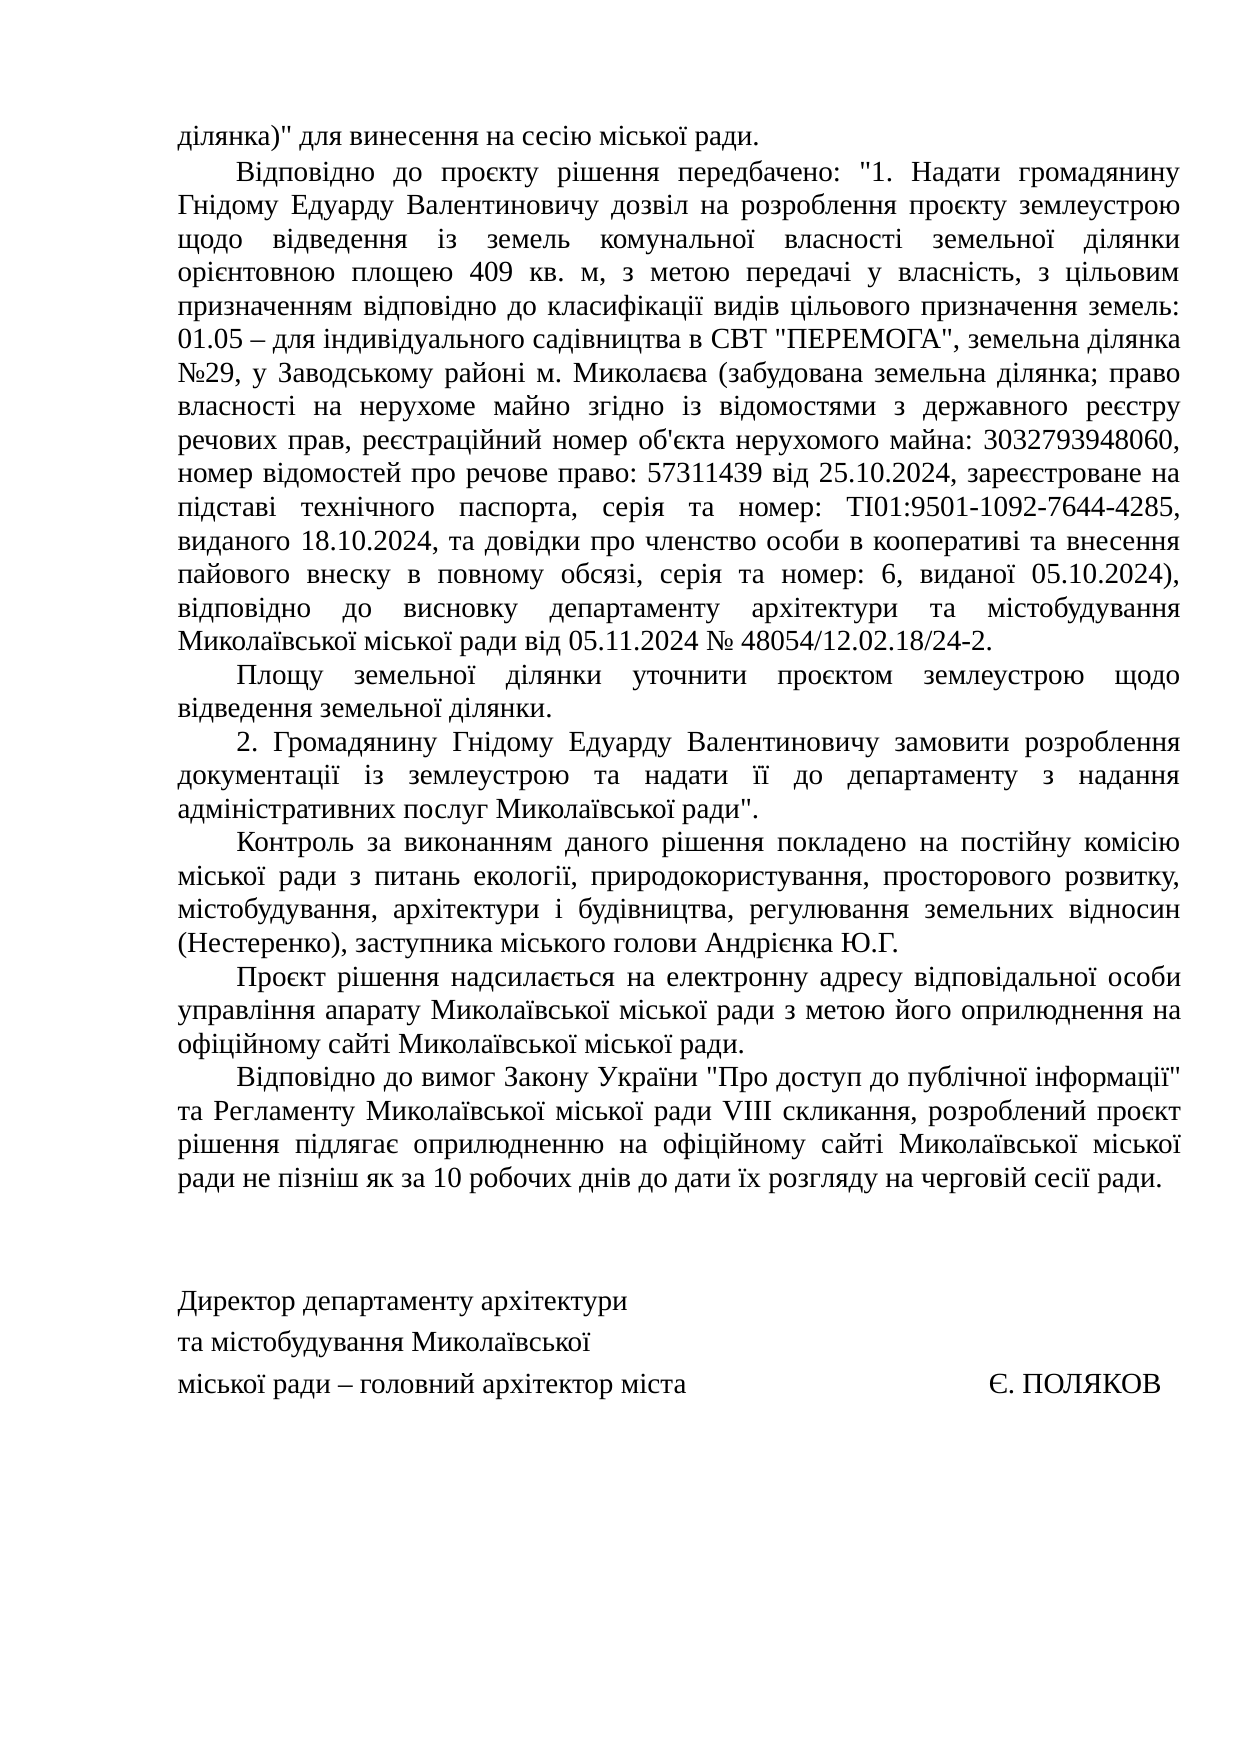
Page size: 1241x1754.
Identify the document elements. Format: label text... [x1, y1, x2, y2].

text 2. Громадянину Гнідому Едуарду Валентиновичу замовити розроблення документації із землеустрою та надати її до департаменту з надання адміністративних послуг Миколаївської ради". [177, 724, 1181, 824]
text Відповідно до проєкту рішення передбачено: "1. Надати громадянину Гнідому Едуарду Валентиновичу дозвіл на розроблення проєкту землеустрою щодо відведення із земель комунальної власності земельної ділянки орієнтовною площею 409 кв. м, з метою передачі у власність, з цільовим призначенням відповідно до класифікації видів цільового призначення земель: 01.05 – для індивідуального садівництва в СВТ "ПЕРЕМОГА", земельна ділянка №29, у Заводському районі м. Миколаєва (забудована земельна ділянка; право власності на нерухоме майно згідно із відомостями з державного реєстру речових прав, реєстраційний номер об'єкта нерухомого майна: 3032793948060, номер відомостей про речове право: 57311439 від 25.10.2024, зареєстроване на підставі технічного паспорта, серія та номер: ТІ01:9501-1092-7644-4285, виданого 18.10.2024, та довідки про членство особи в кооперативі та внесення пайового внеску в повному обсязі, серія та номер: 6, виданої 05.10.2024), відповідно до висновку департаменту архітектури та містобудування Миколаївської міської ради від 05.11.2024 № 48054/12.02.18/24-2. [177, 154, 1181, 657]
text Контроль за виконанням даного рішення покладено на постійну комісію міської ради з питань екології, природокористування, просторового розвитку, містобудування, архітектури і будівництва, регулювання земельних відносин (Нестеренко), заступника міського голови Андрієнка Ю.Г. [177, 824, 1181, 959]
text Проєкт рішення надсилається на електронну адресу відповідальної особи управління апарату Миколаївської міської ради з метою його оприлюднення на офіційному сайті Миколаївської міської ради. [177, 959, 1181, 1059]
text Директор департаменту архітектури [177, 1277, 1181, 1318]
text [177, 118, 1181, 152]
text Площу земельної ділянки уточнити проєктом землеустрою щодо відведення земельної ділянки. [177, 657, 1181, 724]
text Відповідно до вимог Закону України "Про доступ до публічної інформації" та Регламенту Миколаївської міської ради VIIІ скликання, розроблений проєкт рішення підлягає оприлюдненню на офіційному сайті Миколаївської міської ради не пізніш як за 10 робочих днів до дати їх розгляду на черговій сесії ради. [177, 1059, 1181, 1193]
text та містобудування Миколаївської [177, 1318, 1181, 1360]
text міської ради – головний архітектор міста Є. ПОЛЯКОВ [177, 1360, 1181, 1402]
